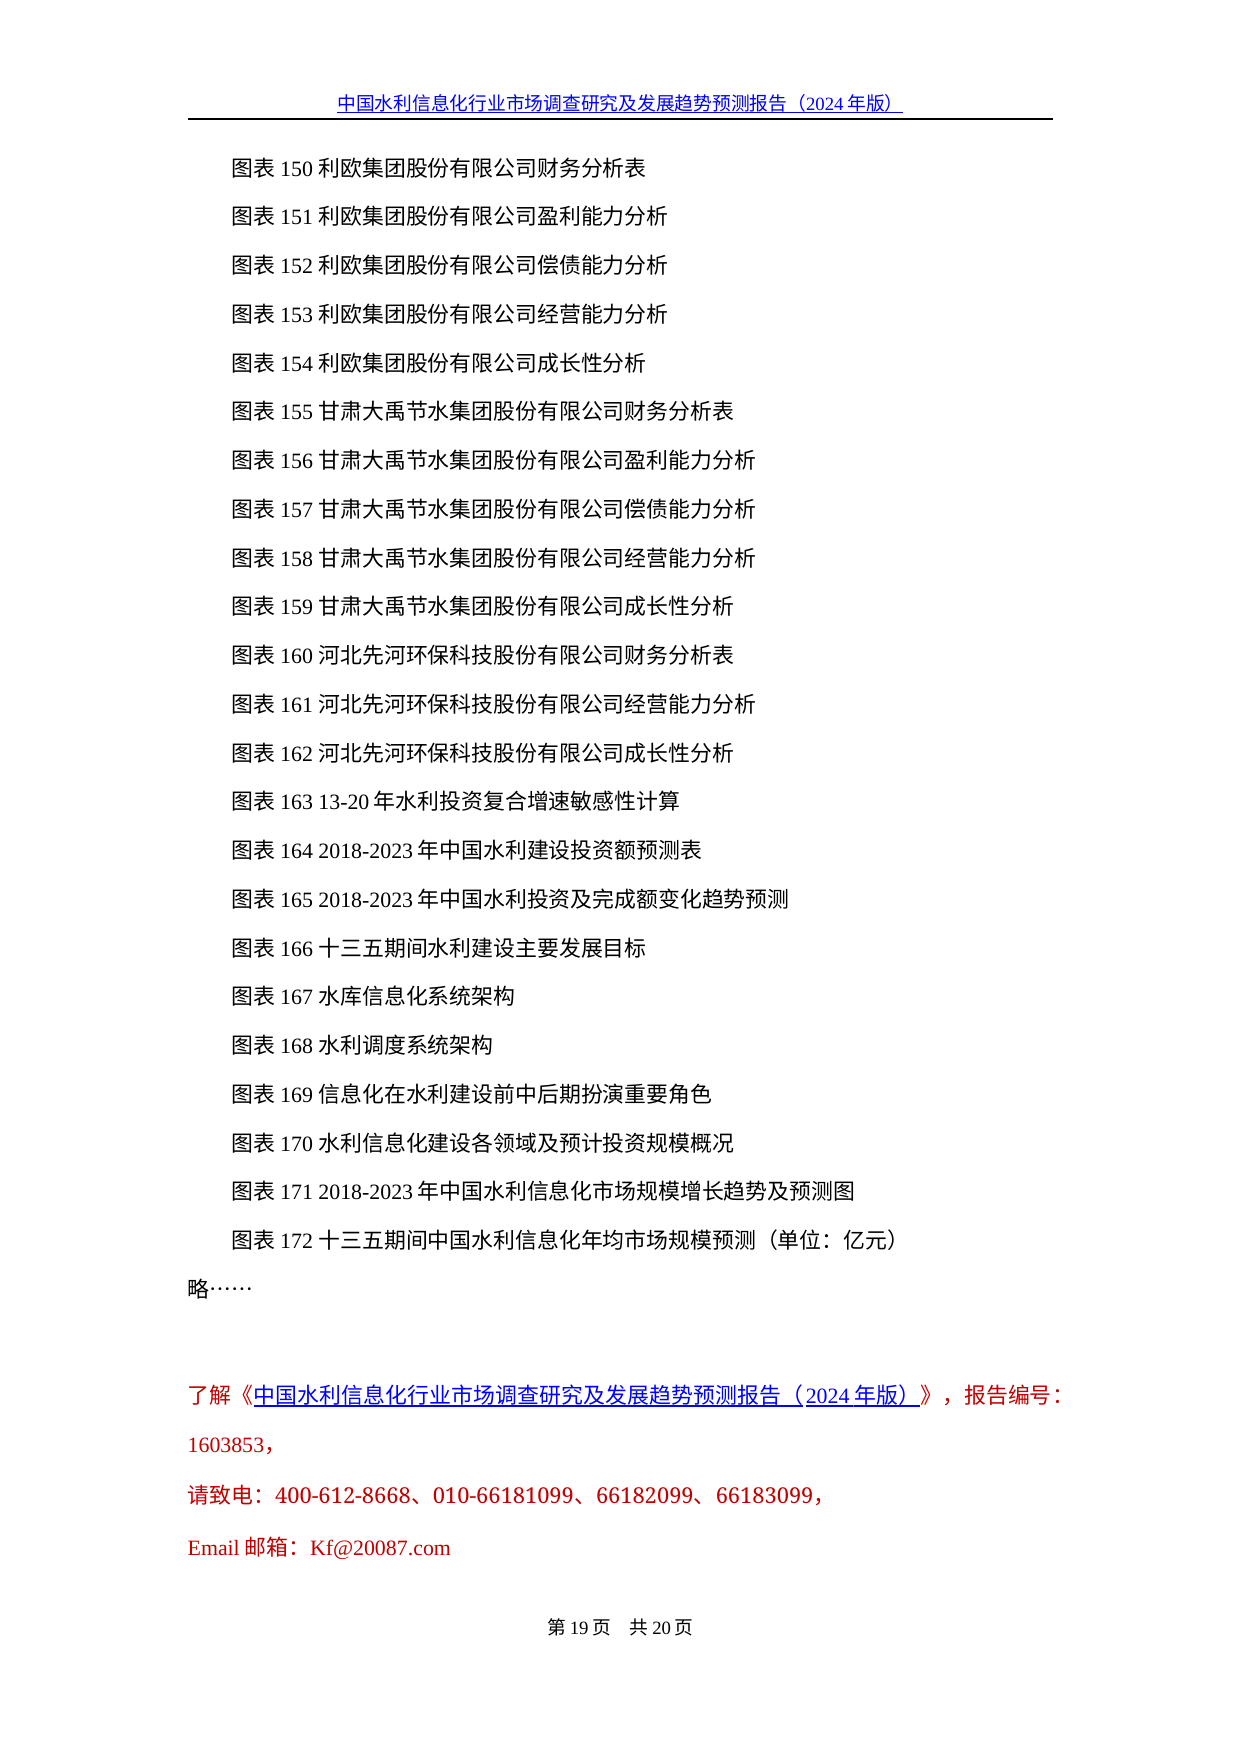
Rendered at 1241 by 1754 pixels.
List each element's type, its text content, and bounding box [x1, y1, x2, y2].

text 请致电：400-612-8668、010-66181099、66182099、66183099， [187, 1478, 1053, 1511]
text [187, 150, 1053, 1304]
text 了解《中国水利信息化行业市场调查研究及发展趋势预测报告（2024年版）》，报告编号：1603853， [187, 1378, 1053, 1459]
text Email邮箱：Kf@20087.com [187, 1530, 1053, 1562]
